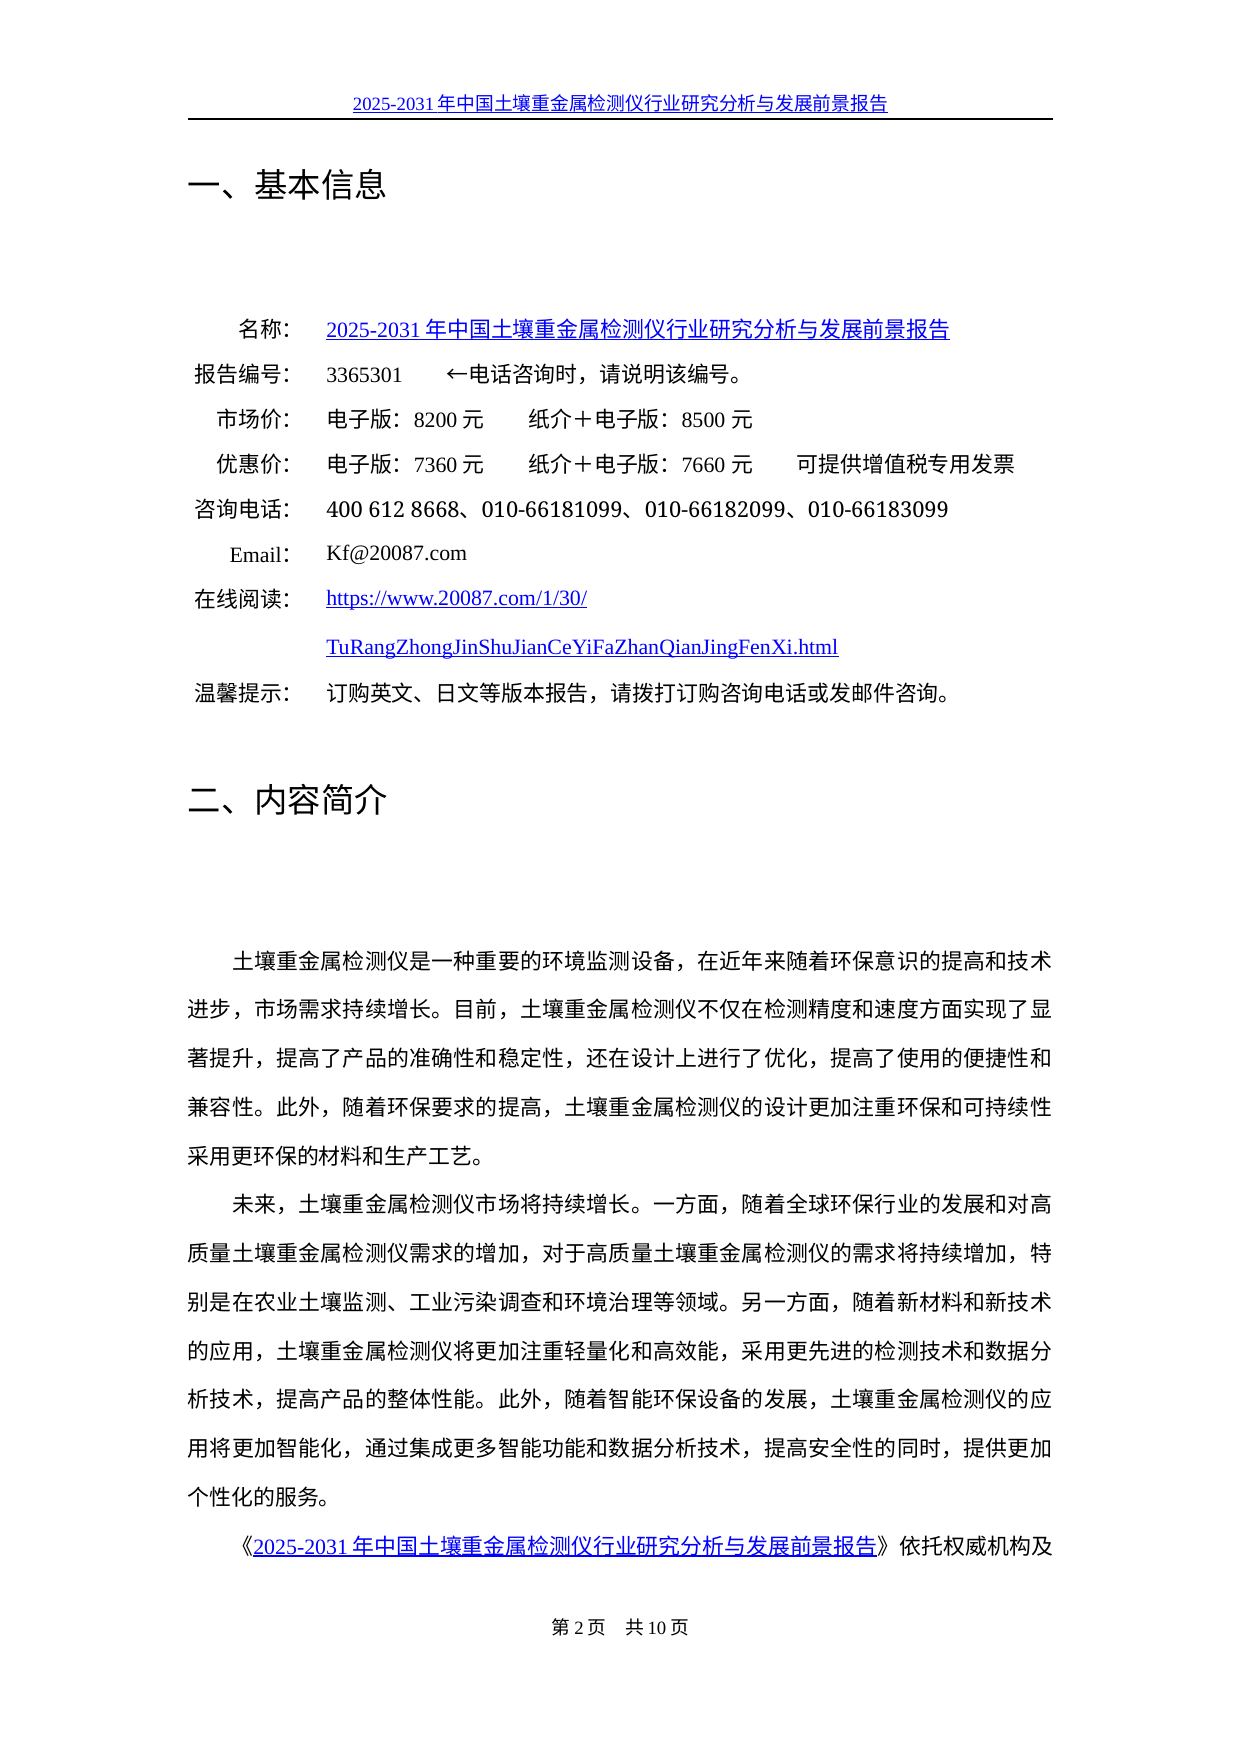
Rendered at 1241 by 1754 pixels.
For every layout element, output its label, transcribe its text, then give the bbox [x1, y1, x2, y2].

table_cell 电子版：7360 元 纸介＋电子版：7660 元 可提供增值税专用发票 [315, 447, 1073, 492]
table_cell Email： [167, 537, 315, 582]
table_cell Kf@20087.com [315, 537, 1073, 582]
table_cell [315, 582, 1073, 675]
table_cell 咨询电话： [167, 492, 315, 537]
table_cell 优惠价： [167, 447, 315, 492]
table_cell 订购英文、日文等版本报告，请拨打订购咨询电话或发邮件咨询。 [315, 675, 1073, 720]
table_cell 报告编号： [167, 357, 315, 402]
title 一、基本信息 [187, 150, 1053, 215]
table_header 2025-2031年中国土壤重金属检测仪行业研究分析与发展前景报告 [315, 312, 1073, 357]
table_cell 在线阅读： [167, 582, 315, 675]
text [187, 943, 1053, 1561]
table_cell 电子版：8200 元 纸介＋电子版：8500 元 [315, 402, 1073, 447]
table_cell 400 612 8668、010-66181099、010-66182099、010-66183099 [315, 492, 1073, 537]
title 二、内容简介 [187, 766, 1053, 831]
table_cell 温馨提示： [167, 675, 315, 720]
table_cell 3365301 ←电话咨询时，请说明该编号。 [315, 357, 1073, 402]
table_header 名称： [167, 312, 315, 357]
table_cell 市场价： [167, 402, 315, 447]
